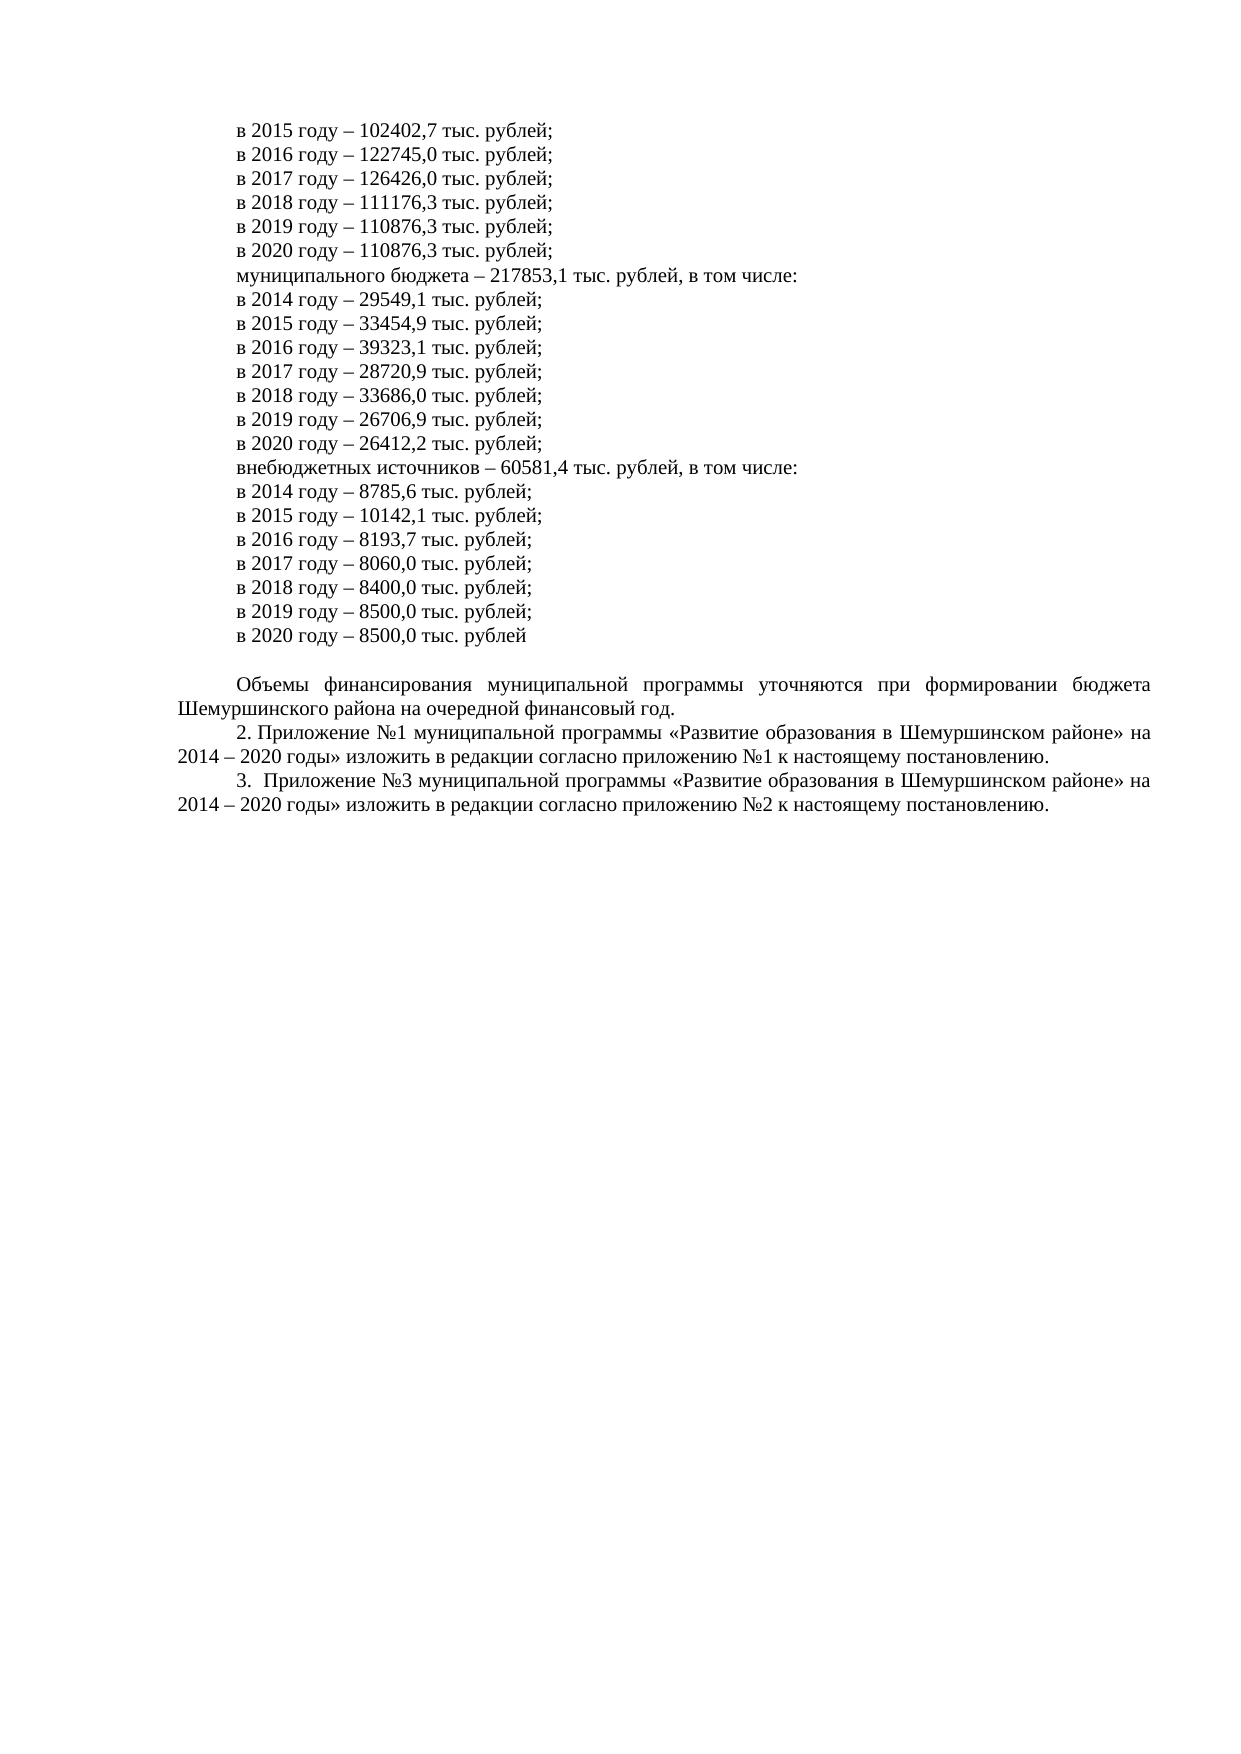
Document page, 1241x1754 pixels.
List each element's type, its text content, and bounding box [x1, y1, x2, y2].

text в 2020 году – 26412,2 тыс. рублей; [177, 431, 1152, 455]
text в 2019 году – 110876,3 тыс. рублей; [177, 214, 1152, 238]
list Приложение №3 муниципальной программы «Развитие образования в Шемуршинском районе» на 2014 – 2020 годы» изложить в редакции согласно приложению №2 к настоящему постановлению. [177, 768, 1152, 816]
text в 2019 году – 26706,9 тыс. рублей; [177, 407, 1152, 431]
text в 2018 году – 111176,3 тыс. рублей; [177, 190, 1152, 214]
text в 2014 году – 8785,6 тыс. рублей; [177, 479, 1152, 503]
text внебюджетных источников – 60581,4 тыс. рублей, в том числе: [177, 455, 1152, 479]
text муниципального бюджета – 217853,1 тыс. рублей, в том числе: [177, 262, 1152, 287]
text в 2018 году – 8400,0 тыс. рублей; [177, 575, 1152, 599]
text в 2020 году – 110876,3 тыс. рублей; [177, 238, 1152, 262]
text в 2019 году – 8500,0 тыс. рублей; [177, 599, 1152, 623]
text в 2020 году – 8500,0 тыс. рублей [177, 623, 1152, 647]
text в 2014 году – 29549,1 тыс. рублей; [177, 287, 1152, 311]
list Приложение №1 муниципальной программы «Развитие образования в Шемуршинском районе» на 2014 – 2020 годы» изложить в редакции согласно приложению №1 к настоящему постановлению. [177, 720, 1152, 768]
text в 2015 году – 33454,9 тыс. рублей; [177, 311, 1152, 335]
text в 2018 году – 33686,0 тыс. рублей; [177, 383, 1152, 407]
text в 2016 году – 122745,0 тыс. рублей; [177, 142, 1152, 166]
text в 2016 году – 8193,7 тыс. рублей; [177, 527, 1152, 551]
text в 2015 году – 102402,7 тыс. рублей; [177, 118, 1152, 142]
text в 2017 году – 8060,0 тыс. рублей; [177, 551, 1152, 575]
text Объемы финансирования муниципальной программы уточняются при формировании бюджета Шемуршинского района на очередной финансовый год. [177, 672, 1152, 720]
text в 2017 году – 28720,9 тыс. рублей; [177, 359, 1152, 383]
text в 2016 году – 39323,1 тыс. рублей; [177, 335, 1152, 359]
text в 2017 году – 126426,0 тыс. рублей; [177, 166, 1152, 190]
text в 2015 году – 10142,1 тыс. рублей; [177, 503, 1152, 527]
